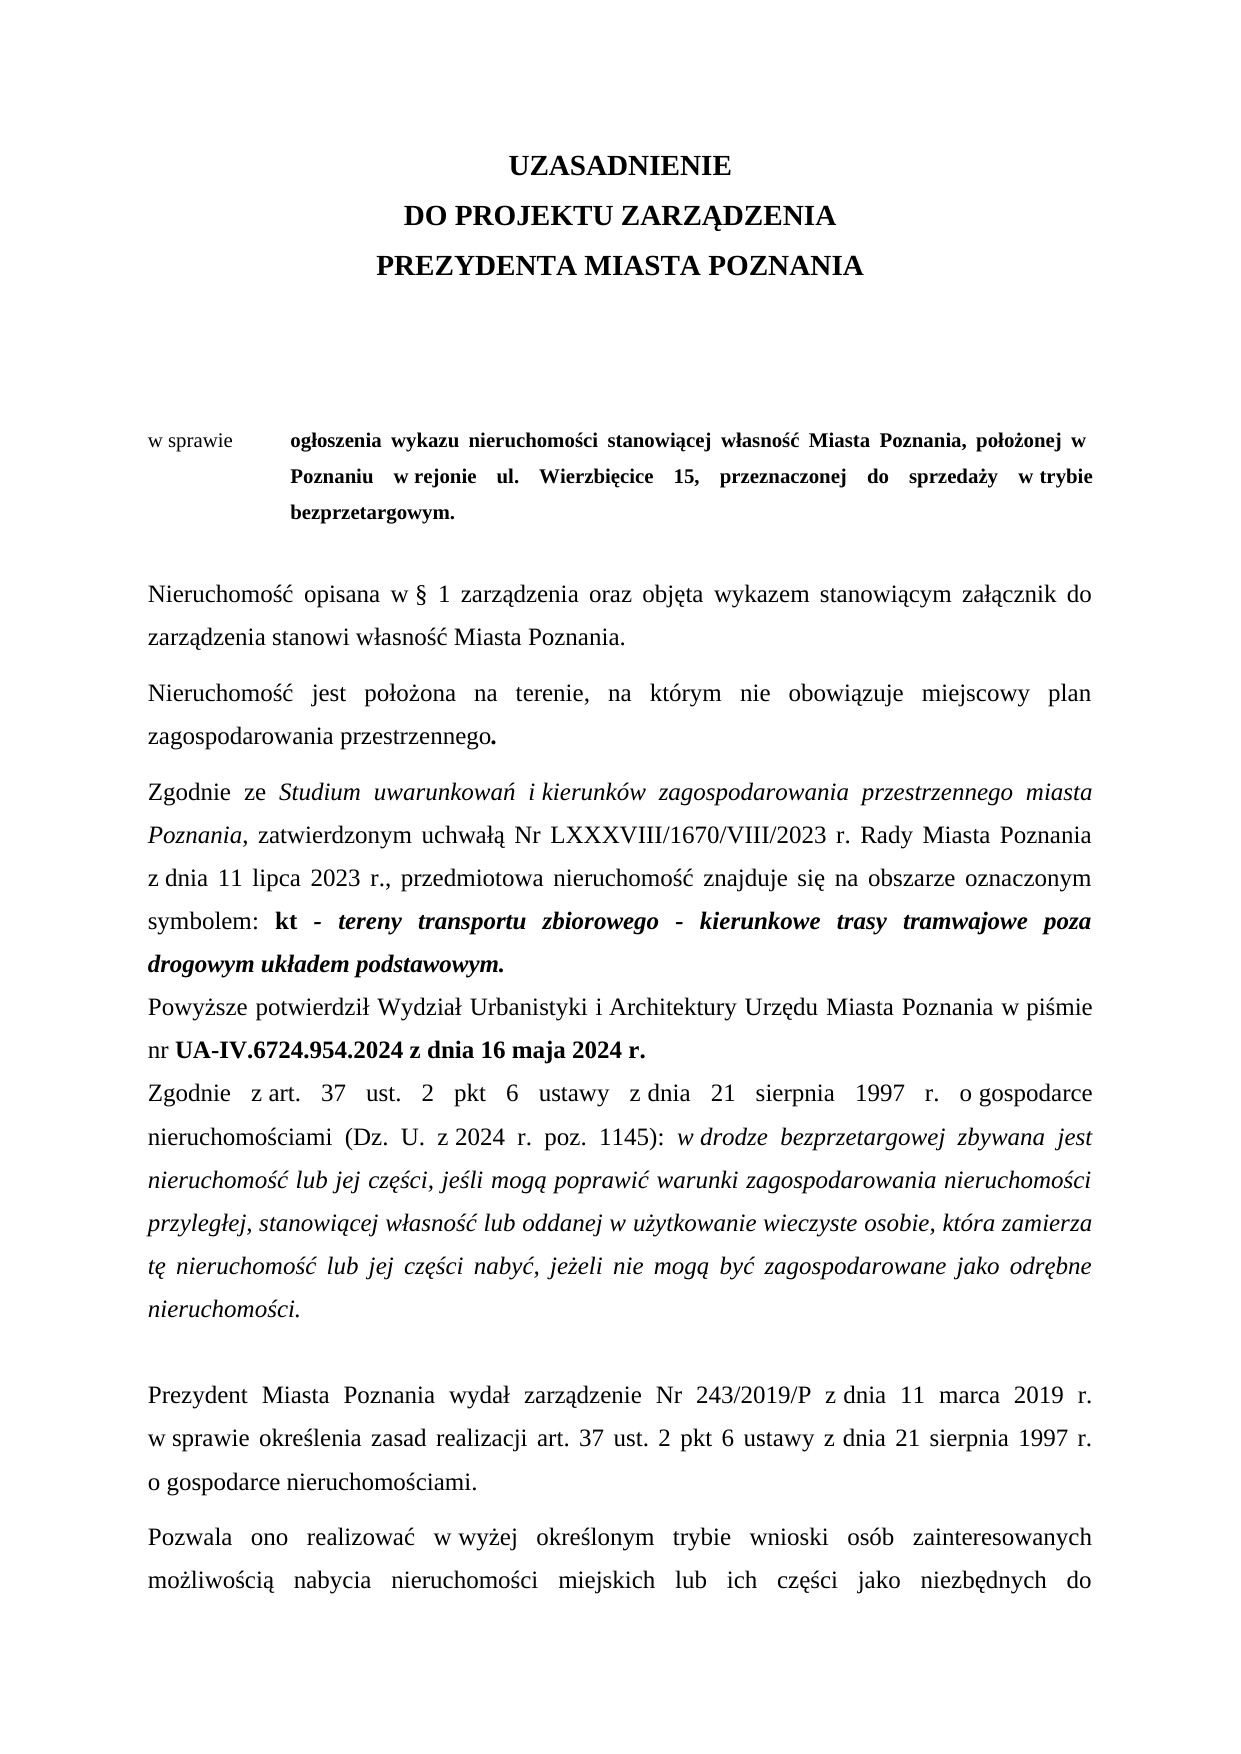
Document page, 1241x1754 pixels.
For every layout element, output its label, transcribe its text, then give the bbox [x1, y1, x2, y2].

text Zgodnie ze Studium uwarunkowań i kierunków zagospodarowania przestrzennego miasta Poznania, zatwierdzonym uchwałą Nr LXXXVIII/1670/VIII/2023 r. Rady Miasta Poznania z dnia 11 lipca 2023 r., przedmiotowa nieruchomość znajduje się na obszarze oznaczonym symbolem: kt - tereny transportu zbiorowego - kierunkowe trasy tramwajowe poza drogowym układem podstawowym. [148, 777, 1093, 978]
text Nieruchomość jest położona na terenie, na którym nie obowiązuje miejscowy plan zagospodarowania przestrzennego. [148, 678, 1093, 750]
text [148, 1522, 1093, 1594]
table_header ogłoszenia wykazu nieruchomości stanowiącej własność Miasta Poznania, położonej w Poznaniu w rejonie ul. Wierzbięcice 15, przeznaczonej do sprzedaży w trybie bezprzetargowym. [279, 428, 1104, 536]
text Powyższe potwierdził Wydział Urbanistyki i Architektury Urzędu Miasta Poznania w piśmie nr UA-IV.6724.954.2024 z dnia 16 maja 2024 r. [148, 992, 1093, 1064]
text Zgodnie z art. 37 ust. 2 pkt 6 ustawy z dnia 21 sierpnia 1997 r. o gospodarce nieruchomościami (Dz. U. z 2024 r. poz. 1145): w drodze bezprzetargowej zbywana jest nieruchomość lub jej części, jeśli mogą poprawić warunki zagospodarowania nieruchomości przyległej, stanowiącej własność lub oddanej w użytkowanie wieczyste osobie, która zamierza tę nieruchomość lub jej części nabyć, jeżeli nie mogą być zagospodarowane jako odrębne nieruchomości. [148, 1078, 1093, 1323]
table_header w sprawie [136, 428, 279, 536]
subtitle PREZYDENTA MIASTA POZNANIA [148, 248, 1093, 282]
text Nieruchomość opisana w § 1 zarządzenia oraz objęta wykazem stanowiącym załącznik do zarządzenia stanowi własność Miasta Poznania. [148, 579, 1093, 651]
subtitle DO PROJEKTU ZARZĄDZENIA [148, 198, 1093, 231]
text Prezydent Miasta Poznania wydał zarządzenie Nr 243/2019/P z dnia 11 marca 2019 r. w sprawie określenia zasad realizacji art. 37 ust. 2 pkt 6 ustawy z dnia 21 sierpnia 1997 r. o gospodarce nieruchomościami. [148, 1380, 1093, 1495]
subtitle UZASADNIENIE [148, 148, 1093, 181]
